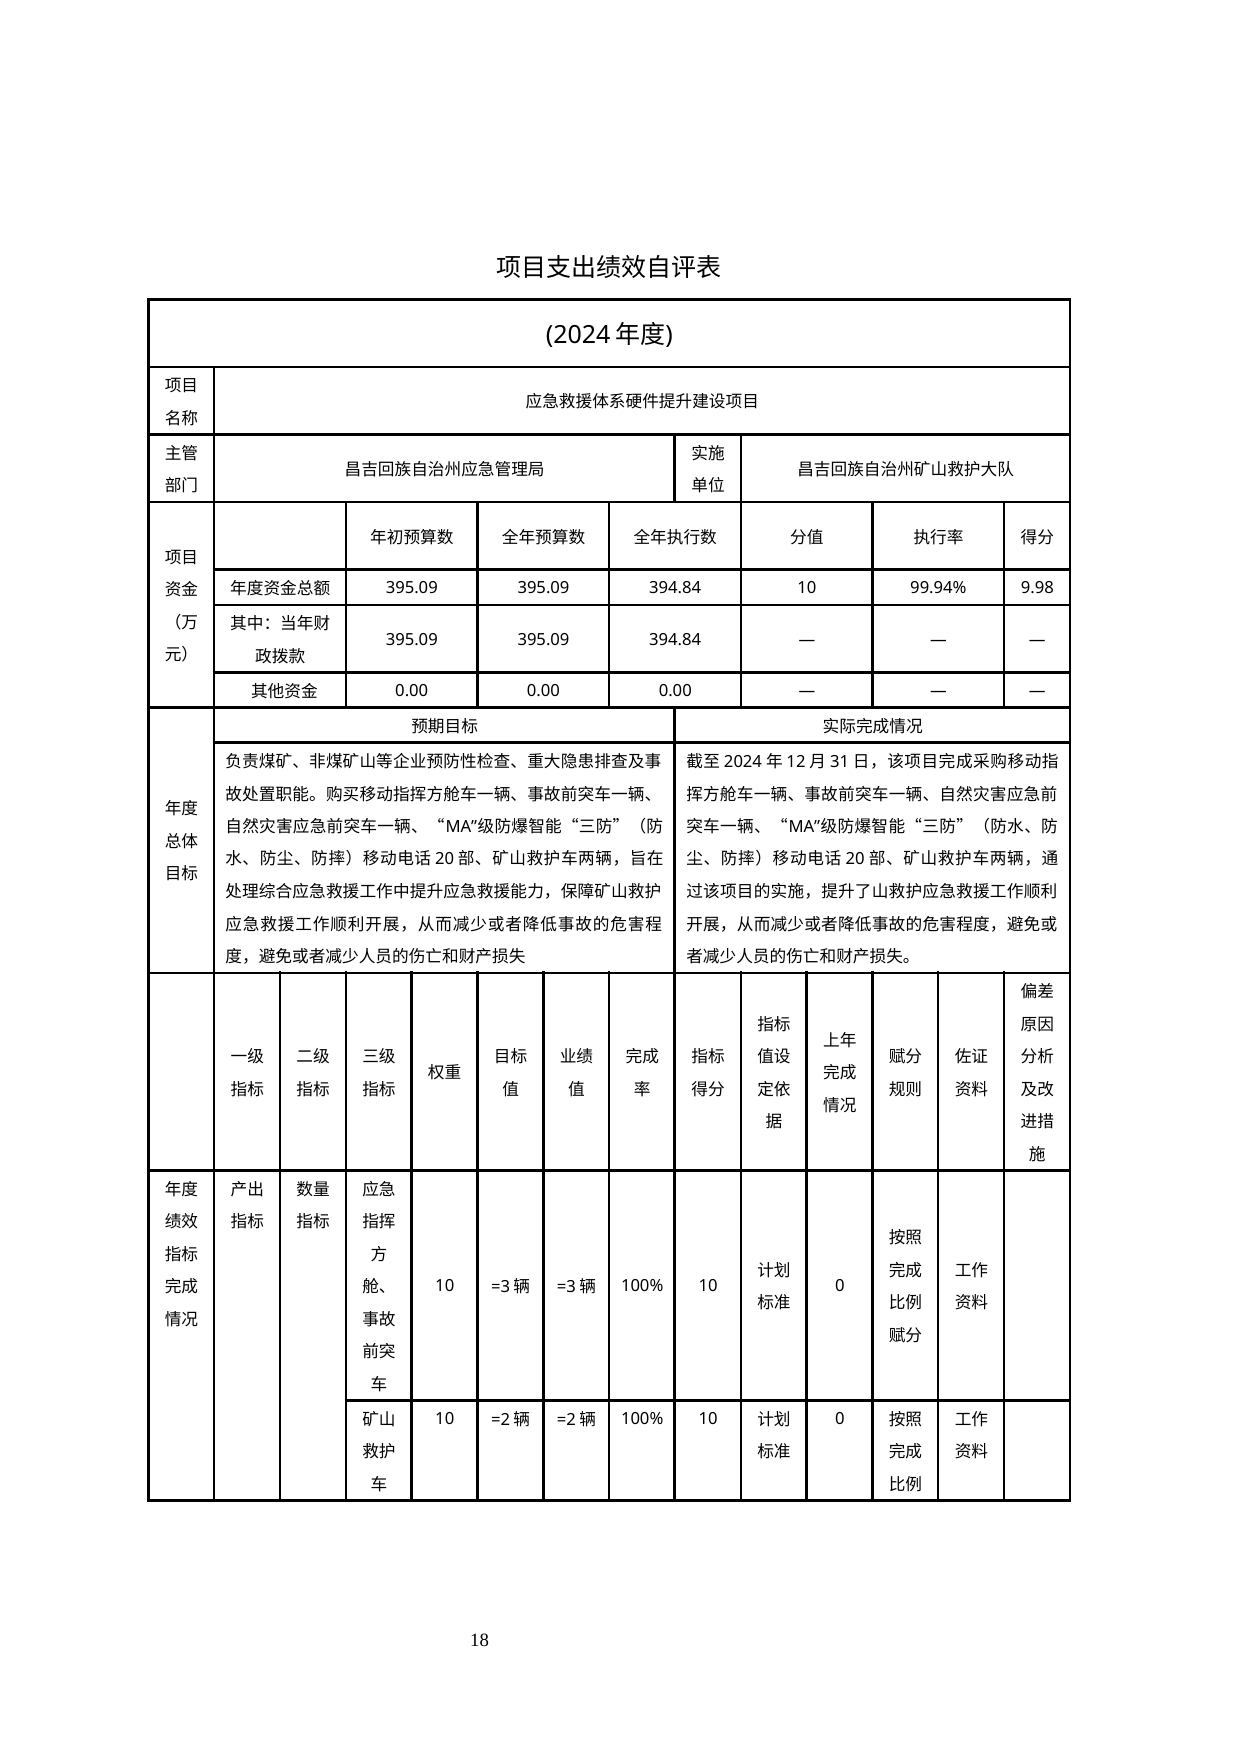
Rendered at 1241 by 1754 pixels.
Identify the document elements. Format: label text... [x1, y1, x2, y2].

table_cell 实际完成情况 [676, 709, 1069, 741]
table_cell 100% [610, 1172, 673, 1399]
table_cell 395.09 [347, 571, 476, 603]
table_cell 矿山救护车 [347, 1402, 410, 1499]
table_cell 年度绩效指标完成情况 [150, 1172, 213, 1499]
table_cell 年度总体目标 [150, 709, 213, 971]
table_cell 目标值 [479, 974, 542, 1169]
table_cell 赋分规则 [874, 974, 937, 1169]
table_cell — [742, 674, 871, 706]
table_cell 0.00 [610, 674, 740, 706]
table_cell 项目名称 [150, 368, 213, 433]
table_cell — [874, 674, 1003, 706]
table_cell 395.09 [347, 606, 476, 671]
table_cell 预期目标 [215, 709, 673, 741]
table_cell 项目资金（万元） [150, 503, 213, 706]
table_cell 10 [676, 1402, 740, 1499]
table_cell 三级指标 [347, 974, 410, 1169]
table_cell 计划标准 [742, 1172, 805, 1399]
table_cell 分值 [742, 503, 871, 568]
table_cell 10 [413, 1172, 476, 1399]
table_cell [215, 503, 345, 568]
table_cell 工作资料 [939, 1172, 1003, 1399]
table_cell 产出指标 [215, 1172, 279, 1499]
table_cell 上年完成情况 [808, 974, 871, 1169]
table_cell — [874, 606, 1003, 671]
table_cell [150, 974, 213, 1169]
table_cell 实施单位 [676, 436, 740, 501]
table_cell 395.09 [479, 606, 608, 671]
table_cell 应急指挥方舱、事故前突车 [347, 1172, 410, 1399]
table_cell 二级指标 [281, 974, 345, 1169]
table_cell 负责煤矿、非煤矿山等企业预防性检查、重大隐患排查及事故处置职能。购买移动指挥方舱车一辆、事故前突车一辆、自然灾害应急前突车一辆、“MA”级防爆智能“三防”（防水、防尘、防摔）移动电话20部、矿山救护车两辆，旨在处理综合应急救援工作中提升应急救援能力，保障矿山救护应急救援工作顺利开展，从而减少或者降低事故的危害程度，避免或者减少人员的伤亡和财产损失 [215, 744, 673, 971]
table_cell 权重 [413, 974, 476, 1169]
table_cell 按照完成比例赋分 [874, 1402, 937, 1499]
table_cell 计划标准 [742, 1402, 805, 1499]
table_cell 执行率 [874, 503, 1003, 568]
table_cell 截至2024年12月31日，该项目完成采购移动指挥方舱车一辆、事故前突车一辆、自然灾害应急前突车一辆、“MA”级防爆智能“三防”（防水、防尘、防摔）移动电话20部、矿山救护车两辆，通过该项目的实施，提升了山救护应急救援工作顺利开展，从而减少或者降低事故的危害程度，避免或者减少人员的伤亡和财产损失。 [676, 744, 1069, 971]
table_cell 昌吉回族自治州矿山救护大队 [742, 436, 1069, 501]
table_cell 全年预算数 [479, 503, 608, 568]
table_cell 昌吉回族自治州应急管理局 [215, 436, 673, 501]
table_cell 0 [808, 1172, 871, 1399]
table_cell — [1005, 606, 1069, 671]
table_cell 10 [413, 1402, 476, 1499]
table_cell =3辆 [545, 1172, 608, 1399]
table_cell 0.00 [479, 674, 608, 706]
table_cell 指标得分 [676, 974, 740, 1169]
table_cell 偏差原因分析及改进措施 [1005, 974, 1069, 1169]
table_cell [1005, 1172, 1069, 1399]
table_cell 年初预算数 [347, 503, 476, 568]
table_cell 完成率 [610, 974, 673, 1169]
table_cell 全年执行数 [610, 503, 740, 568]
table_cell 得分 [1005, 503, 1069, 568]
table_cell 100% [610, 1402, 673, 1499]
table_cell =2辆 [545, 1402, 608, 1499]
table_cell 佐证资料 [939, 974, 1003, 1169]
table_cell 9.98 [1005, 571, 1069, 603]
table_cell — [1005, 674, 1069, 706]
table_cell 按照完成比例赋分 [874, 1172, 937, 1399]
table_cell 数量指标 [281, 1172, 345, 1499]
table_cell 工作资料 [939, 1402, 1003, 1499]
table_cell 其他资金 [215, 674, 345, 706]
table_cell 0 [808, 1402, 871, 1499]
table_cell 0.00 [347, 674, 476, 706]
table_cell (2024年度) [150, 301, 1069, 366]
table_cell 业绩值 [545, 974, 608, 1169]
table_cell 应急救援体系硬件提升建设项目 [215, 368, 1069, 433]
table_cell — [742, 606, 871, 671]
table_cell 394.84 [610, 571, 740, 603]
table_cell 一级指标 [215, 974, 279, 1169]
table_cell 其中：当年财政拨款 [215, 606, 345, 671]
table_cell 10 [676, 1172, 740, 1399]
table_cell 指标值设定依据 [742, 974, 805, 1169]
table_cell 99.94% [874, 571, 1003, 603]
table_cell 395.09 [479, 571, 608, 603]
table_header 项目支出绩效自评表 [148, 233, 1070, 298]
table_cell 年度资金总额 [215, 571, 345, 603]
table_cell =2辆 [479, 1402, 542, 1499]
table_cell 394.84 [610, 606, 740, 671]
table_cell =3辆 [479, 1172, 542, 1399]
table_cell 10 [742, 571, 871, 603]
table_cell 主管部门 [150, 436, 213, 501]
table_cell [1005, 1402, 1069, 1499]
